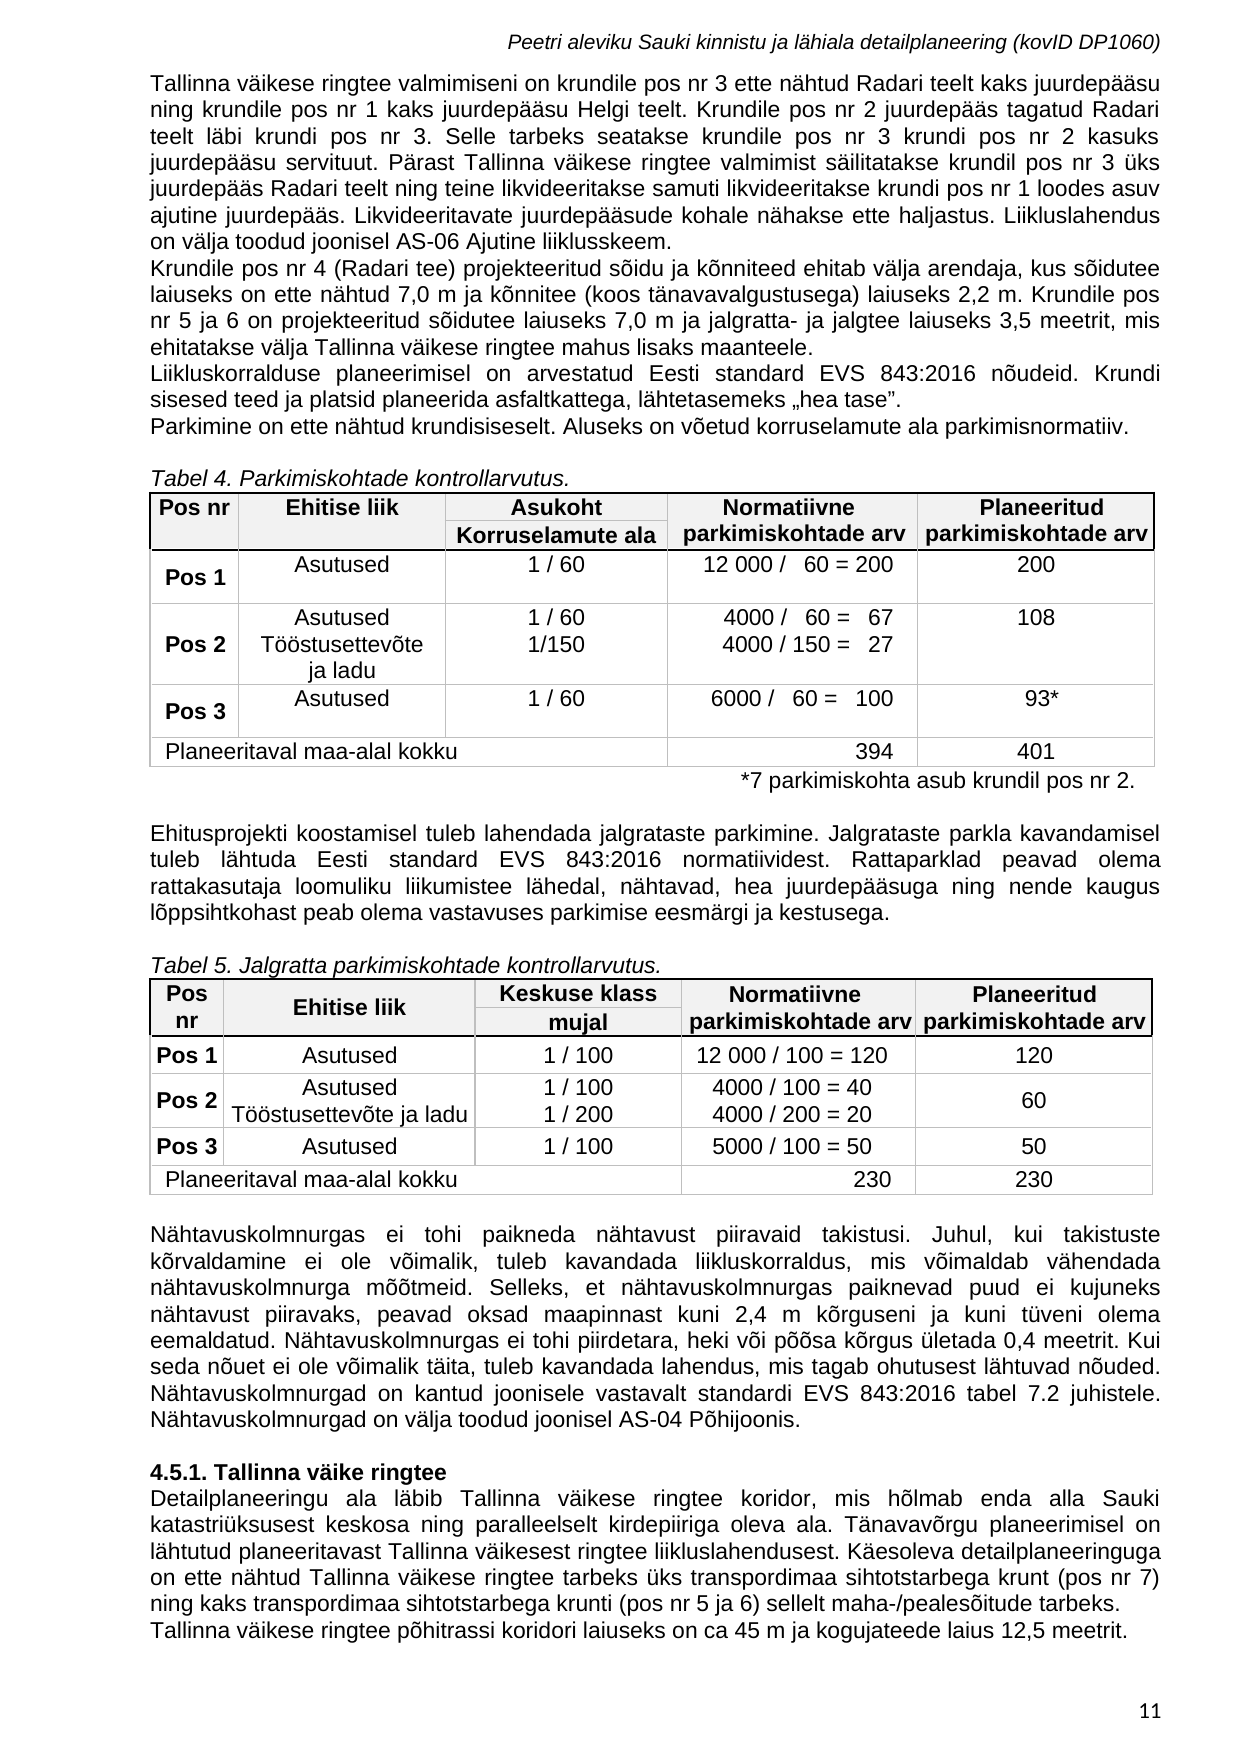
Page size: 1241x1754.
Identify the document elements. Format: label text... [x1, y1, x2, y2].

table_cell Pos 1 [151, 550, 238, 603]
table_cell Pos 3 [151, 685, 238, 737]
table_cell 6000 / 60 = 100 [668, 685, 917, 737]
text Detailplaneeringu ala läbib Tallinna väikese ringtee koridor, mis hõlmab enda alla Sauki katastriüksusest keskosa ning paralleelselt kirdepiiriga oleva ala. Tänavavõrgu planeerimisel on lähtutud planeeritavast Tallinna väikesest ringtee liikluslahendusest. Käesoleva detailplaneeringuga on ette nähtud Tallinna väikese ringtee tarbeks üks transpordimaa sihtotstarbega krunt (pos nr 7) ning kaks transpordimaa sihtotstarbega krunti (pos nr 5 ja 6) sellelt maha-/pealesõitude tarbeks. [150, 1485, 1161, 1617]
table_header Ehitise liik [239, 494, 445, 548]
table_cell Asutused [239, 551, 445, 603]
table_cell Asutused Tööstusettevõte ja ladu [239, 604, 445, 683]
table_cell Pos 3 [151, 1128, 223, 1165]
table_cell 4000 / 60 = 67 4000 / 150 = 27 [668, 604, 917, 683]
table_cell 230 [916, 1165, 1152, 1194]
text Parkimine on ette nähtud krundisiseselt. Aluseks on võetud korruselamute ala parkimisnormatiiv. [150, 413, 1161, 439]
table_cell 200 [918, 551, 1154, 603]
text Ehitusprojekti koostamisel tuleb lahendada jalgrataste parkimine. Jalgrataste parkla kavandamisel tuleb lähtuda Eesti standard EVS 843:2016 normatiividest. Rattaparklad peavad olema rattakasutaja loomuliku liikumistee lähedal, nähtavad, hea juurdepääsuga ning nende kaugus lõppsihtkohast peab olema vastavuses parkimise eesmärgi ja kestusega. [150, 820, 1161, 925]
table_cell 5000 / 100 = 50 [682, 1128, 915, 1165]
table_cell 120 [916, 1037, 1152, 1073]
table_cell Pos 2 [151, 604, 238, 683]
table_header Pos nr [151, 980, 223, 1035]
table_header Planeeritud parkimiskohtade arv [918, 494, 1153, 548]
table_cell Korruselamute ala [446, 521, 667, 548]
table_cell 4000 / 100 = 40 4000 / 200 = 20 [682, 1074, 915, 1127]
subtitle Tallinna väike ringtee [150, 1459, 1161, 1485]
table_cell 93* [918, 684, 1154, 737]
text Tallinna väikese ringtee valmimiseni on krundile pos nr 3 ette nähtud Radari teelt kaks juurdepääsu ning krundile pos nr 1 kaks juurdepääsu Helgi teelt. Krundile pos nr 2 juurdepääs tagatud Radari teelt läbi krundi pos nr 3. Selle tarbeks seatakse krundile pos nr 3 krundi pos nr 2 kasuks juurdepääsu servituut. Pärast Tallinna väikese ringtee valmimist säilitatakse krundil pos nr 3 üks juurdepääs Radari teelt ning teine likvideeritakse samuti likvideeritakse krundi pos nr 1 loodes asuv ajutine juurdepääs. Likvideeritavate juurdepääsude kohale nähakse ette haljastus. Liikluslahendus on välja toodud joonisel AS-06 Ajutine liiklusskeem. [150, 70, 1161, 254]
table_cell mujal [476, 1008, 681, 1035]
table_cell 60 [916, 1073, 1152, 1127]
table_cell Pos 1 [151, 1036, 223, 1073]
table_cell 12 000 / 60 = 200 [668, 551, 917, 603]
text *7 parkimiskohta asub krundil pos nr 2. [682, 767, 1161, 794]
table_header Asukoht [446, 494, 667, 520]
table_cell 1 / 60 1/150 [446, 604, 667, 683]
table_cell 1 / 60 [446, 685, 667, 737]
text Liikluskorralduse planeerimisel on arvestatud Eesti standard EVS 843:2016 nõudeid. Krundi sisesed teed ja platsid planeerida asfaltkattega, lähtetasemeks „hea tase”. [150, 360, 1161, 413]
text Krundile pos nr 4 (Radari tee) projekteeritud sõidu ja kõnniteed ehitab välja arendaja, kus sõidutee laiuseks on ette nähtud 7,0 m ja kõnnitee (koos tänavavalgustusega) laiuseks 2,2 m. Krundile pos nr 5 ja 6 on projekteeritud sõidutee laiuseks 7,0 m ja jalgratta- ja jalgtee laiuseks 3,5 meetrit, mis ehitatakse välja Tallinna väikese ringtee mahus lisaks maanteele. [150, 254, 1161, 360]
table_cell Asutused Tööstusettevõte ja ladu [224, 1074, 474, 1127]
text Tabel 4. Parkimiskohtade kontrollarvutus. [150, 465, 1161, 492]
table_header Pos nr [151, 494, 238, 548]
table_cell 108 [918, 603, 1154, 683]
table_cell Asutused [224, 1037, 474, 1073]
text Tabel 5. Jalgratta parkimiskohtade kontrollarvutus. [150, 952, 1161, 978]
table_cell 1 / 100 1 / 200 [476, 1074, 681, 1127]
table_cell Pos 2 [151, 1074, 223, 1127]
table_cell Planeeritaval maa-alal kokku [151, 1166, 681, 1194]
text Tallinna väikese ringtee põhitrassi koridori laiuseks on ca 45 m ja kogujateede laius 12,5 meetrit. [150, 1617, 1161, 1643]
table_cell 394 [668, 738, 917, 766]
table_header Normatiivne parkimiskohtade arv [682, 980, 915, 1035]
text Nähtavuskolmnurgas ei tohi paikneda nähtavust piiravaid takistusi. Juhul, kui takistuste kõrvaldamine ei ole võimalik, tuleb kavandada liikluskorraldus, mis võimaldab vähendada nähtavuskolmnurga mõõtmeid. Selleks, et nähtavuskolmnurgas paiknevad puud ei kujuneks nähtavust piiravaks, peavad oksad maapinnast kuni 2,4 m kõrguseni ja kuni tüveni olema eemaldatud. Nähtavuskolmnurgas ei tohi piirdetara, heki või põõsa kõrgus ületada 0,4 meetrit. Kui seda nõuet ei ole võimalik täita, tuleb kavandada lahendus, mis tagab ohutusest lähtuvad nõuded. Nähtavuskolmnurgad on kantud joonisele vastavalt standardi EVS 843:2016 tabel 7.2 juhistele. Nähtavuskolmnurgad on välja toodud joonisel AS-04 Põhijoonis. [150, 1221, 1161, 1432]
table_cell 230 [682, 1166, 915, 1194]
table_header Ehitise liik [224, 980, 474, 1035]
table_header Planeeritud parkimiskohtade arv [916, 980, 1151, 1035]
table_cell 1 / 100 [476, 1037, 681, 1073]
table_cell Asutused [224, 1128, 474, 1165]
table_cell Planeeritaval maa-alal kokku [151, 738, 667, 766]
table_cell 50 [916, 1127, 1152, 1165]
table_header Normatiivne parkimiskohtade arv [668, 494, 917, 548]
table_cell Asutused [239, 685, 445, 737]
table_cell 401 [918, 737, 1154, 766]
table_header Keskuse klass [476, 980, 681, 1007]
table_cell 12 000 / 100 = 120 [682, 1037, 915, 1073]
table_cell 1 / 100 [476, 1128, 681, 1165]
table_cell 1 / 60 [446, 551, 667, 603]
